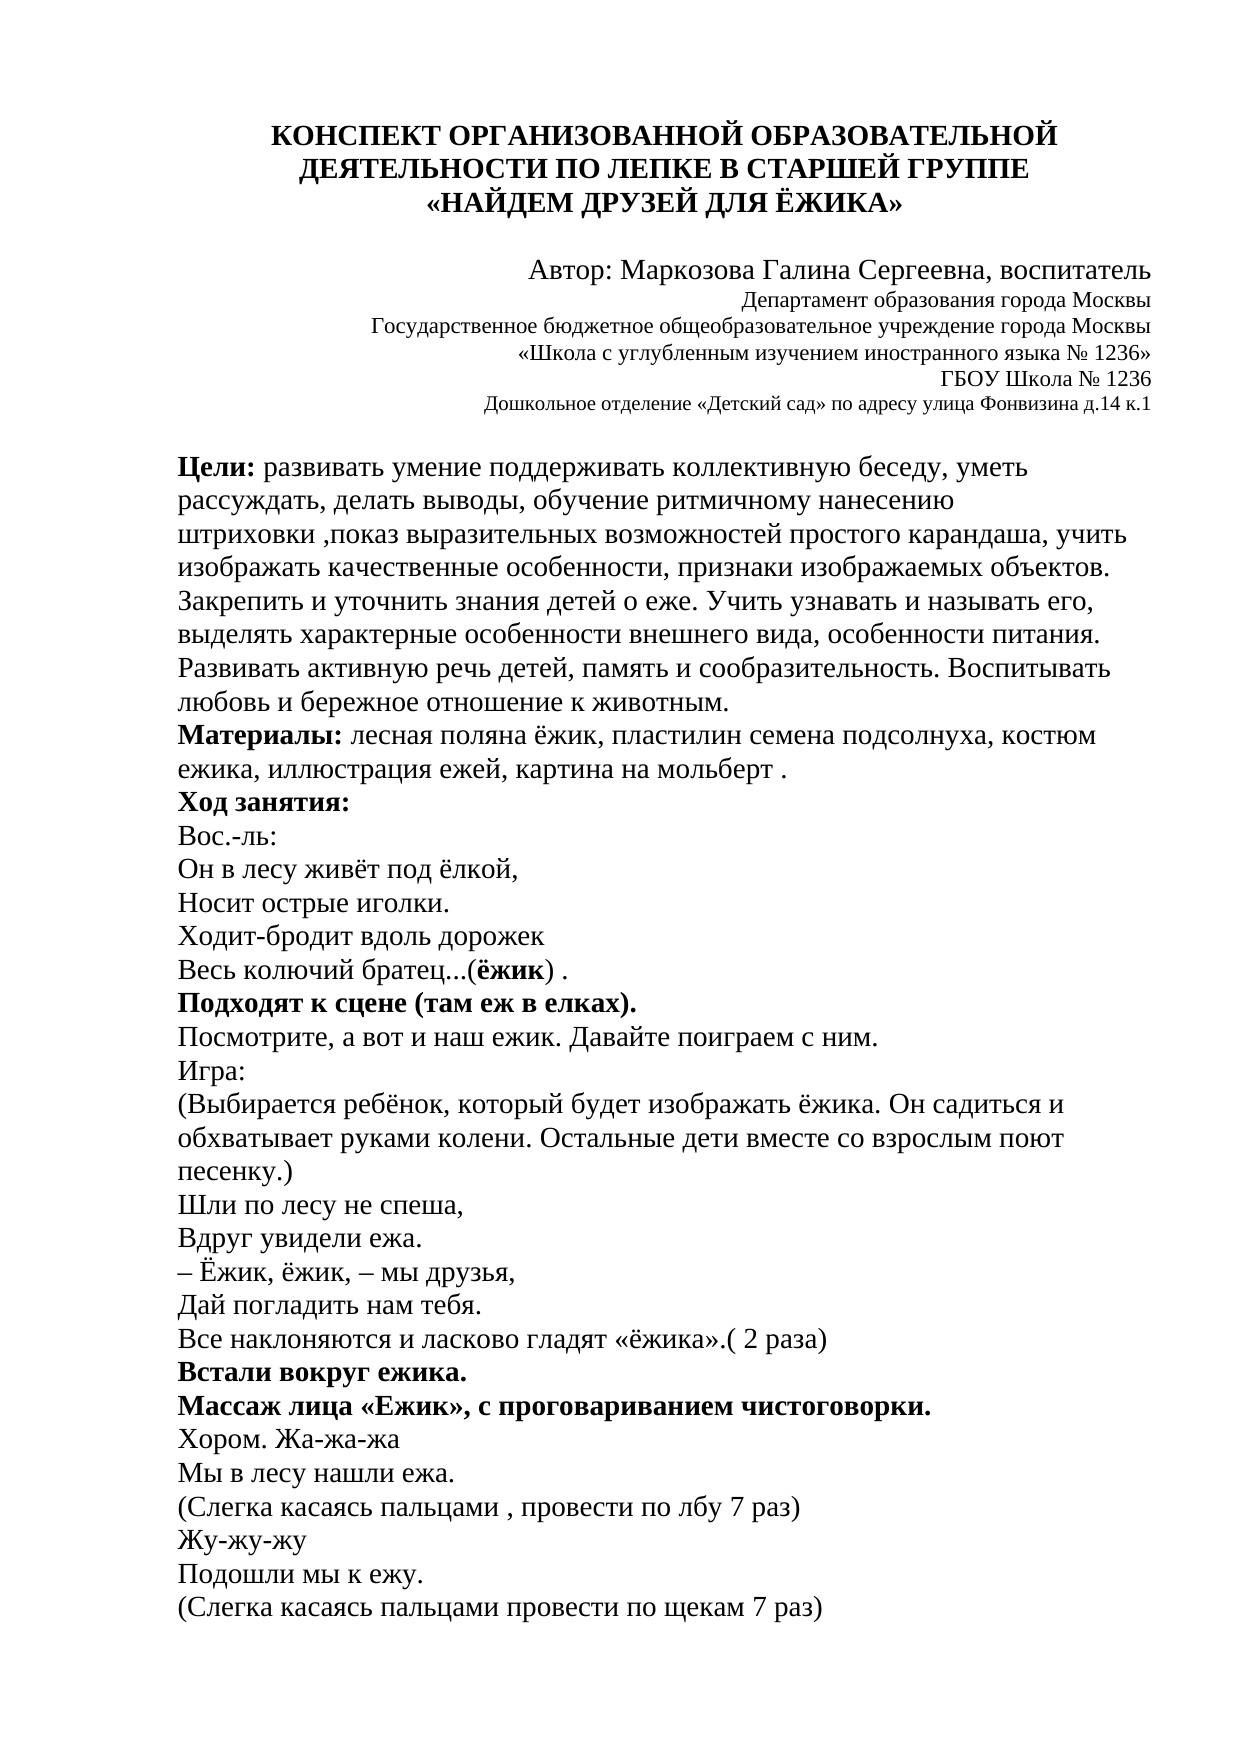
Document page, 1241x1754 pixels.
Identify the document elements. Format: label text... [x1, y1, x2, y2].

text Шли по лесу не спеша, [177, 1187, 1152, 1220]
text Подошли мы к ежу. [177, 1556, 1152, 1589]
text Весь колючий братец...(ёжик) . [177, 952, 1152, 986]
text Все наклоняются и ласково гладят «ёжика».( 2 раза) [177, 1321, 1152, 1354]
text КОНСПЕКТ ОРГАНИЗОВАННОЙ ОБРАЗОВАТЕЛЬНОЙ ДЕЯТЕЛЬНОСТИ ПО ЛЕПКЕ В СТАРШЕЙ ГРУППЕ [177, 118, 1152, 185]
text Встали вокруг ежика. [177, 1354, 1152, 1388]
text Дошкольное отделение «Детский сад» по адресу улица Фонвизина д.14 к.1 [177, 391, 1152, 415]
text Закрепить и уточнить знания детей о еже. Учить узнавать и называть его, выделять характерные особенности внешнего вида, особенности питания. Развивать активную речь детей, память и сообразительность. Воспитывать любовь и бережное отношение к животным. [177, 583, 1152, 717]
text Игра: [177, 1053, 1152, 1086]
text (Слегка касаясь пальцами , провести по лбу 7 раз) [177, 1489, 1152, 1522]
text «НАЙДЕМ ДРУЗЕЙ ДЛЯ ЁЖИКА» [177, 185, 1152, 219]
text Массаж лица «Ежик», с проговариванием чистоговорки. [177, 1388, 1152, 1422]
text Материалы: лесная поляна ёжик, пластилин семена подсолнуха, костюм ежика, иллюстрация ежей, картина на мольберт . [177, 717, 1152, 784]
text Ход занятия: [177, 784, 1152, 818]
text «Школа с углубленным изучением иностранного языка № 1236» [177, 338, 1152, 365]
text Государственное бюджетное общеобразовательное учреждение города Москвы [177, 312, 1152, 338]
text Хором. Жа-жа-жа [177, 1422, 1152, 1455]
text Жу-жу-жу [177, 1522, 1152, 1556]
text ГБОУ Школа № 1236 [177, 365, 1152, 391]
text Цели: развивать умение поддерживать коллективную беседу, уметь рассуждать, делать выводы, обучение ритмичному нанесению штриховки ,показ выразительных возможностей простого карандаша, учить изображать качественные особенности, признаки изображаемых объектов. [177, 449, 1152, 583]
text Департамент образования города Москвы [177, 286, 1152, 312]
text Подходят к сцене (там еж в елках). [177, 986, 1152, 1019]
text Вдруг увидели ежа. [177, 1220, 1152, 1254]
text Вос.-ль: [177, 818, 1152, 851]
text Мы в лесу нашли ежа. [177, 1455, 1152, 1489]
text Автор: Маркозова Галина Сергеевна, воспитатель [177, 252, 1152, 286]
text Ходит-бродит вдоль дорожек [177, 918, 1152, 952]
text (Выбирается ребёнок, который будет изображать ёжика. Он садиться и обхватывает руками колени. Остальные дети вместе со взрослым поют песенку.) [177, 1086, 1152, 1187]
text – Ёжик, ёжик, – мы друзья, [177, 1254, 1152, 1287]
text Он в лесу живёт под ёлкой, [177, 851, 1152, 885]
text Посмотрите, а вот и наш ежик. Давайте поиграем с ним. [177, 1019, 1152, 1053]
text Носит острые иголки. [177, 885, 1152, 918]
text Дай погладить нам тебя. [177, 1287, 1152, 1321]
text (Слегка касаясь пальцами провести по щекам 7 раз) [177, 1589, 1152, 1623]
